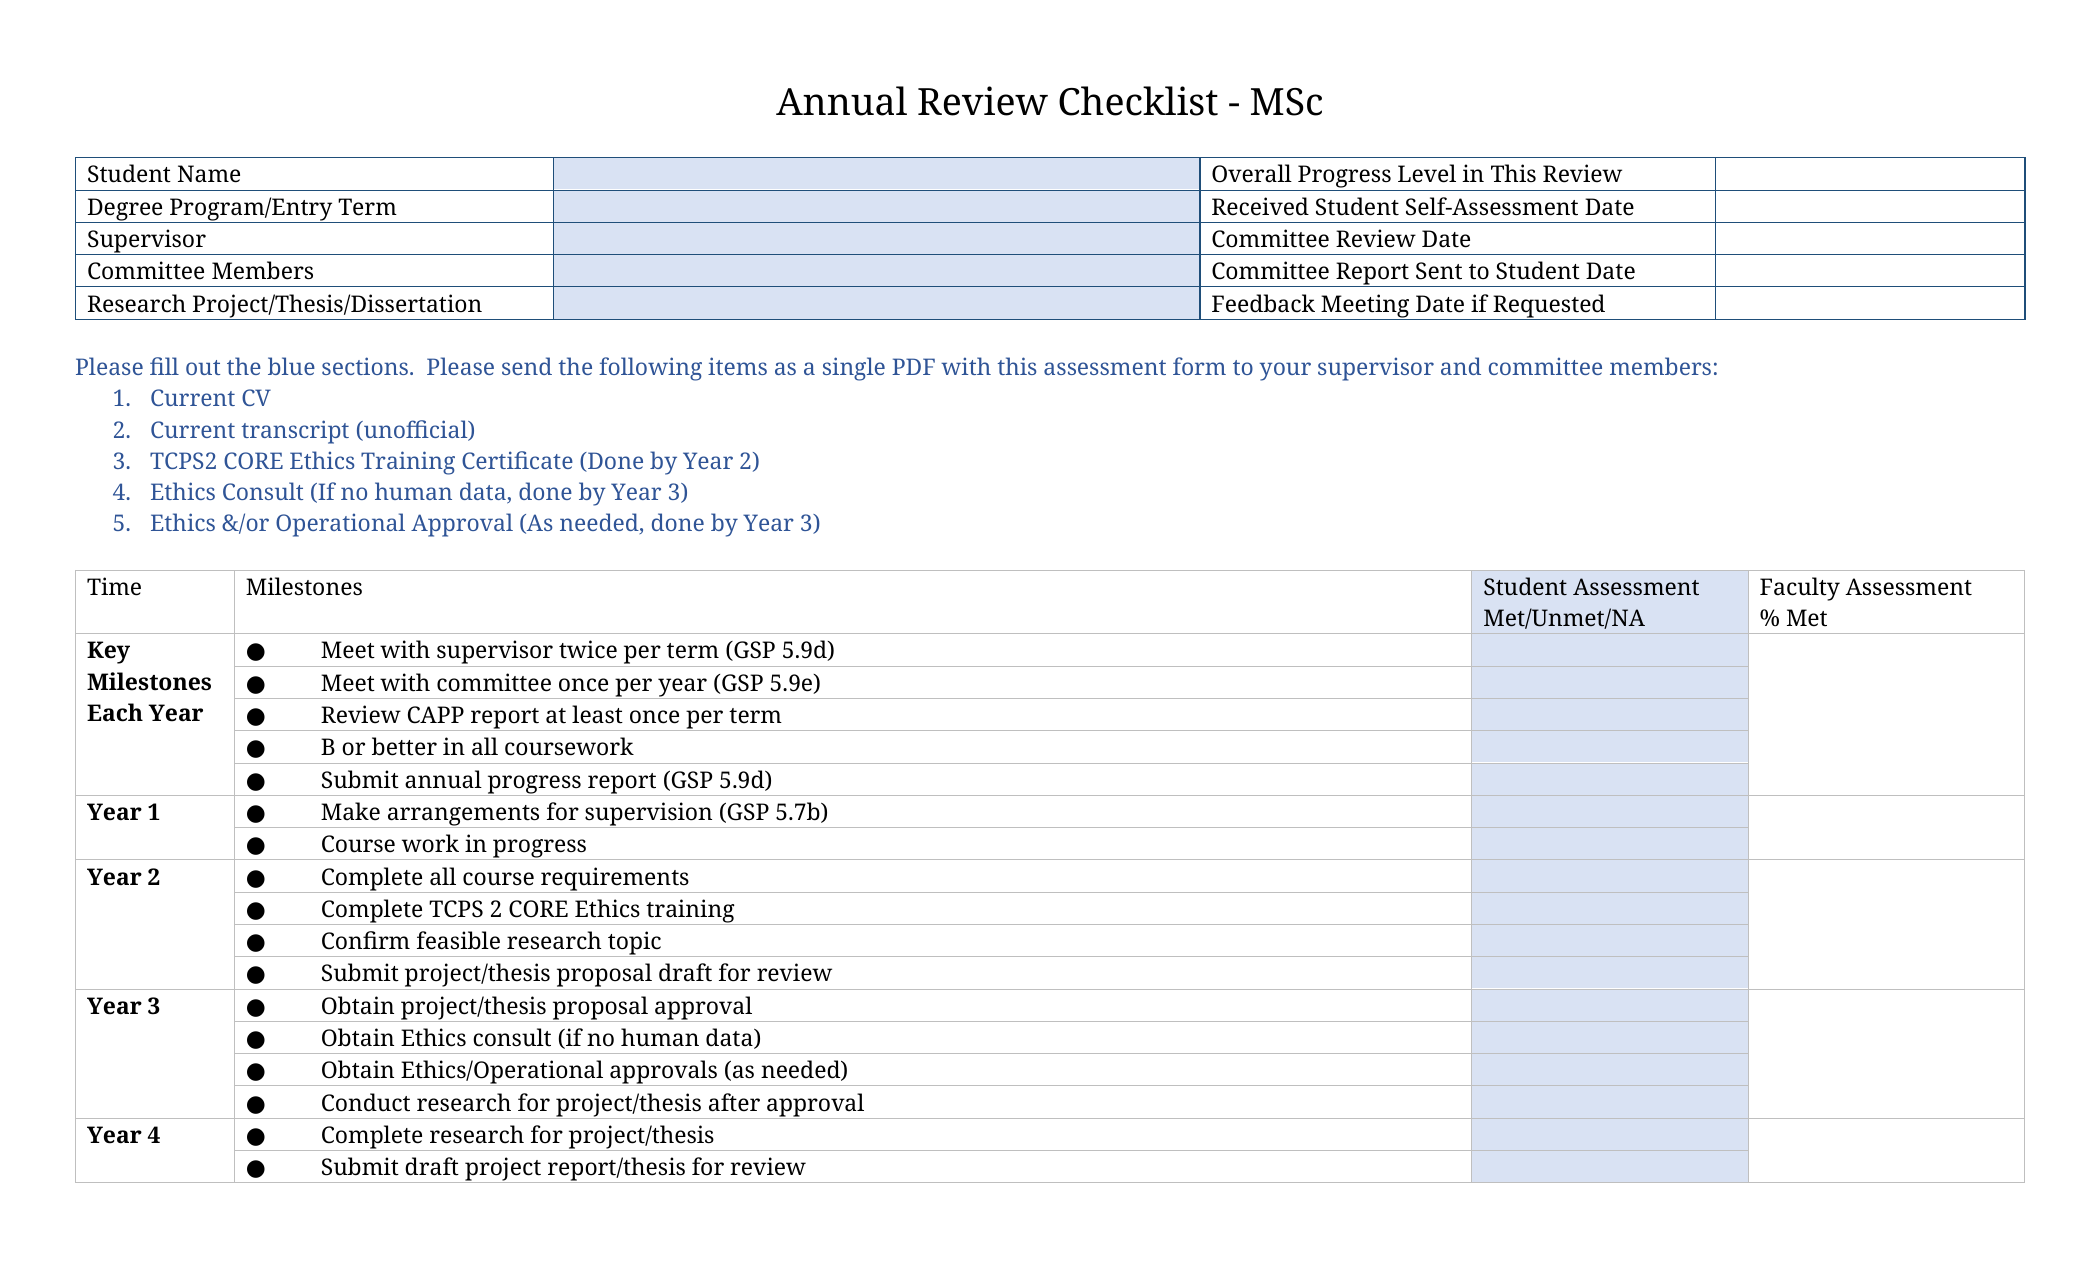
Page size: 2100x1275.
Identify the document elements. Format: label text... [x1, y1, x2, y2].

table_cell [1749, 634, 2024, 795]
text Please fill out the blue sections. Please send the following items as a single PDF with this assessment form to your supervisor and committee members: [75, 351, 2025, 382]
table_cell ● Conduct research for project/thesis after approval [235, 1086, 1471, 1118]
table_header Faculty Assessment % Met [1749, 571, 2024, 633]
table_cell [1472, 699, 1748, 730]
table_cell Committee Report Sent to Student Date [1201, 255, 1715, 286]
text Annual Review Checklist - MSc [75, 75, 2025, 126]
list Current CV [112, 382, 2025, 413]
table_cell [1472, 860, 1748, 892]
table_cell [1716, 223, 2024, 254]
table_cell Key Milestones Each Year [76, 634, 234, 795]
table_cell [554, 255, 1199, 286]
table_cell Supervisor [76, 223, 553, 254]
table_cell [1472, 634, 1748, 666]
table_cell ● Submit annual progress report (GSP 5.9d) [235, 764, 1471, 795]
table_cell [1472, 957, 1748, 988]
table_cell Year 3 [76, 990, 234, 1118]
table_cell [1716, 255, 2024, 286]
table_cell ● Make arrangements for supervision (GSP 5.7b) [235, 796, 1471, 827]
table_cell ● Review CAPP report at least once per term [235, 699, 1471, 730]
table_header Milestones [235, 571, 1471, 633]
table_cell Year 4 [76, 1119, 234, 1182]
table_cell ● Complete all course requirements [235, 860, 1471, 892]
table_header Time [76, 571, 234, 633]
list TCPS2 CORE Ethics Training Certificate (Done by Year 2) [112, 445, 2025, 476]
table_cell ● Submit draft project report/thesis for review [235, 1151, 1471, 1182]
table_cell [554, 191, 1199, 222]
table_header Student Name [76, 158, 553, 189]
table_cell [1472, 1054, 1748, 1085]
table_cell [1749, 1119, 2024, 1182]
table_header Student Assessment Met/Unmet/NA [1472, 571, 1748, 633]
table_cell ● Course work in progress [235, 828, 1471, 859]
table_cell [554, 223, 1199, 254]
table_cell ● Submit project/thesis proposal draft for review [235, 957, 1471, 988]
table_header [554, 158, 1199, 189]
table_cell [1749, 860, 2024, 988]
list Ethics Consult (If no human data, done by Year 3) [112, 476, 2025, 507]
table_cell Year 1 [76, 796, 234, 859]
table_cell [1472, 893, 1748, 924]
table_cell [1472, 667, 1748, 698]
table_cell Feedback Meeting Date if Requested [1201, 287, 1715, 319]
table_cell [1472, 764, 1748, 795]
table_cell ● Complete research for project/thesis [235, 1119, 1471, 1150]
table_cell ● B or better in all coursework [235, 731, 1471, 762]
table_cell [1472, 828, 1748, 859]
table_cell ● Meet with committee once per year (GSP 5.9e) [235, 667, 1471, 698]
table_cell [1472, 1022, 1748, 1053]
table_cell [1472, 796, 1748, 827]
table_cell ● Obtain project/thesis proposal approval [235, 990, 1471, 1021]
table_cell ● Meet with supervisor twice per term (GSP 5.9d) [235, 634, 1471, 666]
table_header Overall Progress Level in This Review [1201, 158, 1715, 189]
table_cell Degree Program/Entry Term [76, 191, 553, 222]
table_cell ● Confirm feasible research topic [235, 925, 1471, 956]
table_cell [554, 287, 1199, 319]
table_cell Research Project/Thesis/Dissertation [76, 287, 553, 319]
table_cell [1472, 925, 1748, 956]
table_cell [1749, 796, 2024, 859]
table_cell ● Obtain Ethics/Operational approvals (as needed) [235, 1054, 1471, 1085]
table_header [1716, 158, 2024, 189]
table_cell [1716, 191, 2024, 222]
table_cell [1472, 990, 1748, 1021]
table_cell Received Student Self-Assessment Date [1201, 191, 1715, 222]
table_cell [1716, 287, 2024, 319]
list Current transcript (unofficial) [112, 413, 2025, 445]
table_cell ● Obtain Ethics consult (if no human data) [235, 1022, 1471, 1053]
table_cell Committee Members [76, 255, 553, 286]
table_cell [1472, 1151, 1748, 1182]
table_cell Year 2 [76, 860, 234, 988]
list Ethics &/or Operational Approval (As needed, done by Year 3) [112, 507, 2025, 538]
table_cell [1749, 990, 2024, 1118]
table_cell [1472, 731, 1748, 762]
table_cell [1472, 1086, 1748, 1118]
table_cell [1472, 1119, 1748, 1150]
table_cell ● Complete TCPS 2 CORE Ethics training [235, 893, 1471, 924]
table_cell Committee Review Date [1201, 223, 1715, 254]
